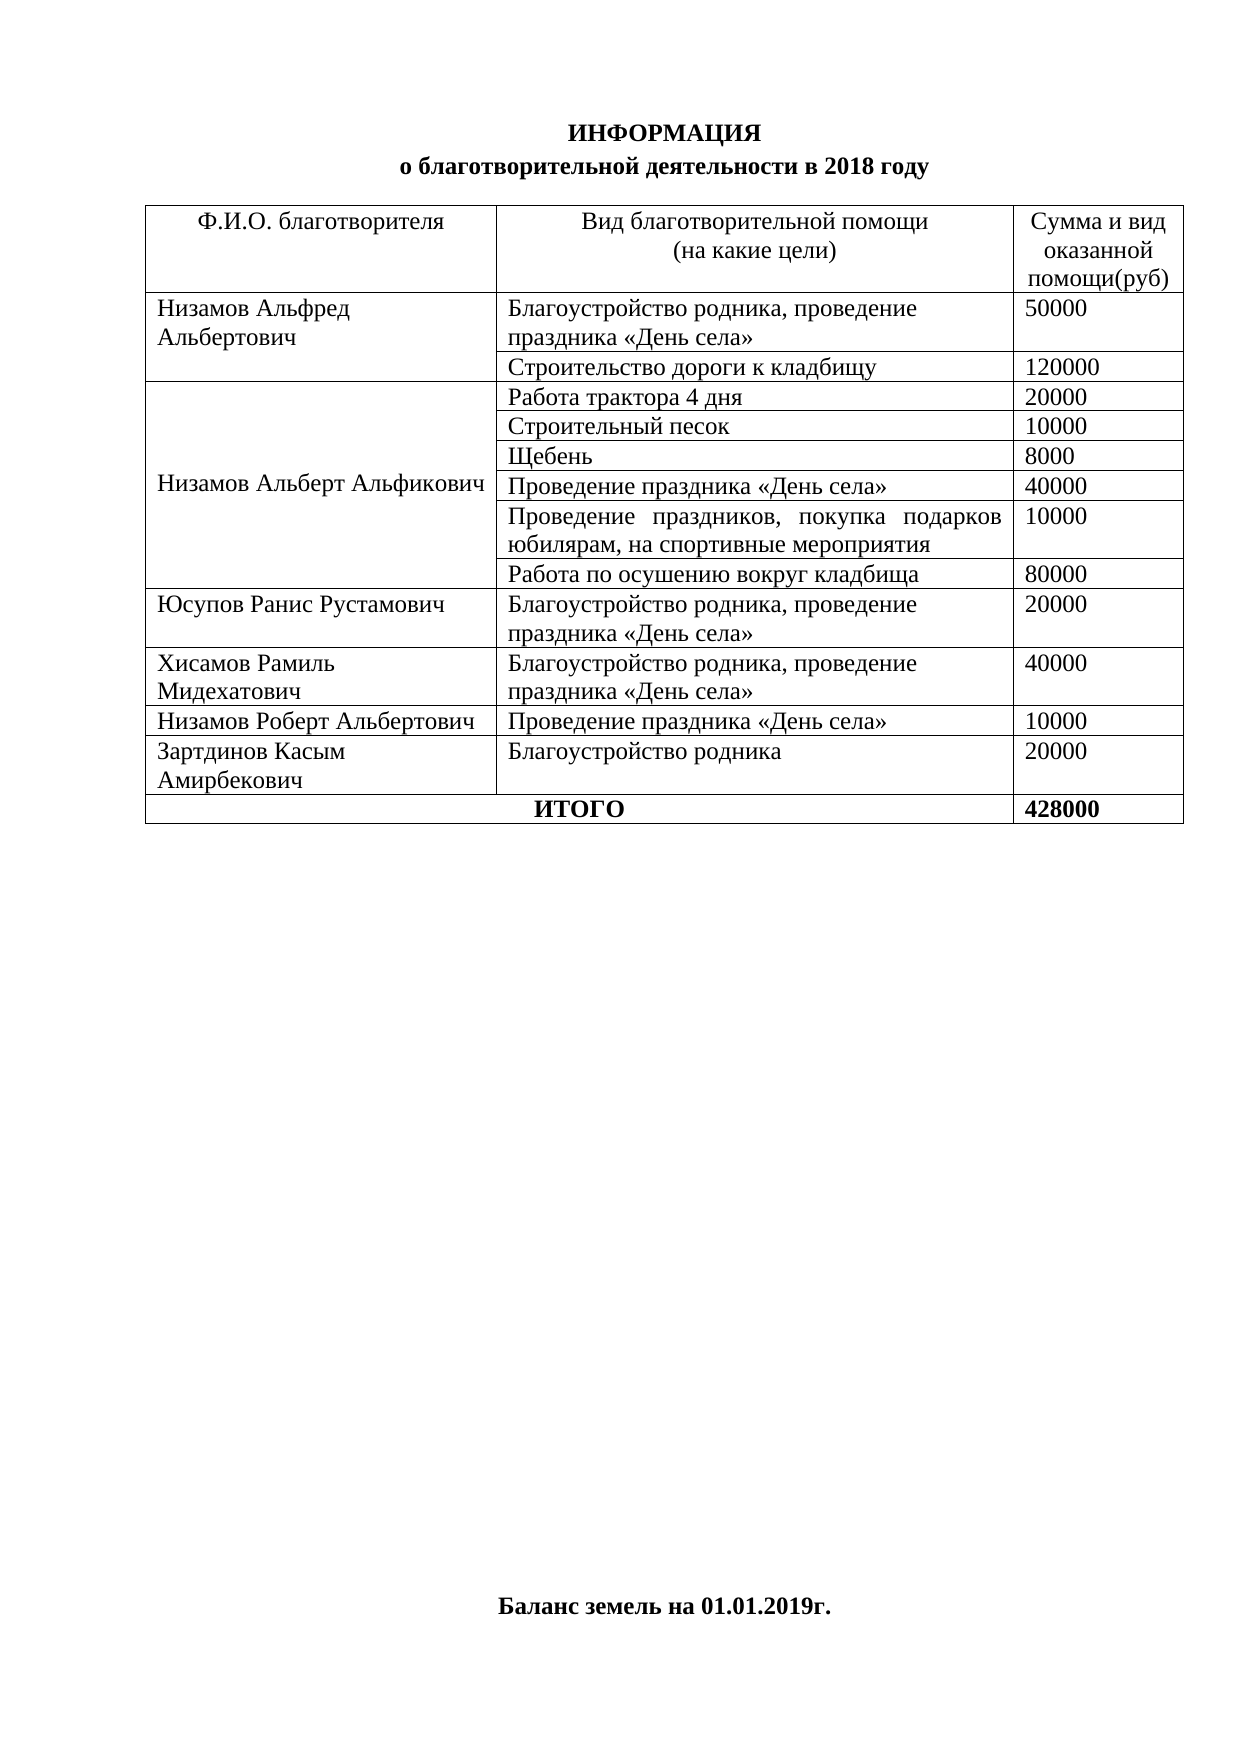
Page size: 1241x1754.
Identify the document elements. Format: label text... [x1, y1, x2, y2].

table_cell Зартдинов Касым Амирбекович [146, 736, 496, 793]
table_cell Благоустройство родника, проведение праздника «День села» [497, 589, 1013, 647]
text ИНФОРМАЦИЯ [177, 118, 1152, 147]
table_cell Благоустройство родника [497, 736, 1013, 793]
table_cell 10000 [1014, 501, 1183, 558]
table_cell 8000 [1014, 441, 1183, 470]
table_cell 20000 [1014, 382, 1183, 410]
text Баланс земель на 01.01.2019г. [177, 1591, 1152, 1619]
table_cell ИТОГО [146, 795, 1013, 823]
table_cell Щебень [497, 441, 1013, 470]
table_cell Юсупов Ранис Рустамович [146, 589, 496, 647]
table_cell 20000 [1014, 736, 1183, 793]
table_cell Низамов Роберт Альбертович [146, 706, 496, 735]
table_cell 428000 [1014, 795, 1183, 823]
table_cell 10000 [1014, 706, 1183, 735]
table_cell Благоустройство родника, проведение праздника «День села» [497, 293, 1013, 351]
table_cell Проведение праздников, покупка подарков юбилярам, на спортивные мероприятия [497, 501, 1013, 558]
table_cell 80000 [1014, 559, 1183, 588]
table_cell 50000 [1014, 293, 1183, 351]
table_cell Строительный песок [497, 411, 1013, 440]
table_cell 40000 [1014, 648, 1183, 705]
table_cell Строительство дороги к кладбищу [497, 352, 1013, 381]
table_cell 40000 [1014, 471, 1183, 500]
table_cell Низамов Альфред Альбертович [146, 293, 496, 381]
table_header Вид благотворительной помощи (на какие цели) [497, 206, 1013, 292]
table_cell Проведение праздника «День села» [497, 471, 1013, 500]
table_header Сумма и вид оказанной помощи(руб) [1014, 206, 1183, 292]
table_header Ф.И.О. благотворителя [146, 206, 496, 292]
table_cell Работа по осушению вокруг кладбища [497, 559, 1013, 588]
table_cell 120000 [1014, 352, 1183, 381]
table_cell Благоустройство родника, проведение праздника «День села» [497, 648, 1013, 705]
table_cell 10000 [1014, 411, 1183, 440]
table_cell Низамов Альберт Альфикович [146, 382, 496, 588]
table_cell 20000 [1014, 589, 1183, 647]
table_cell Хисамов Рамиль Мидехатович [146, 648, 496, 705]
table_cell Работа трактора 4 дня [497, 382, 1013, 410]
table_cell Проведение праздника «День села» [497, 706, 1013, 735]
text о благотворительной деятельности в 2018 году [177, 151, 1152, 180]
